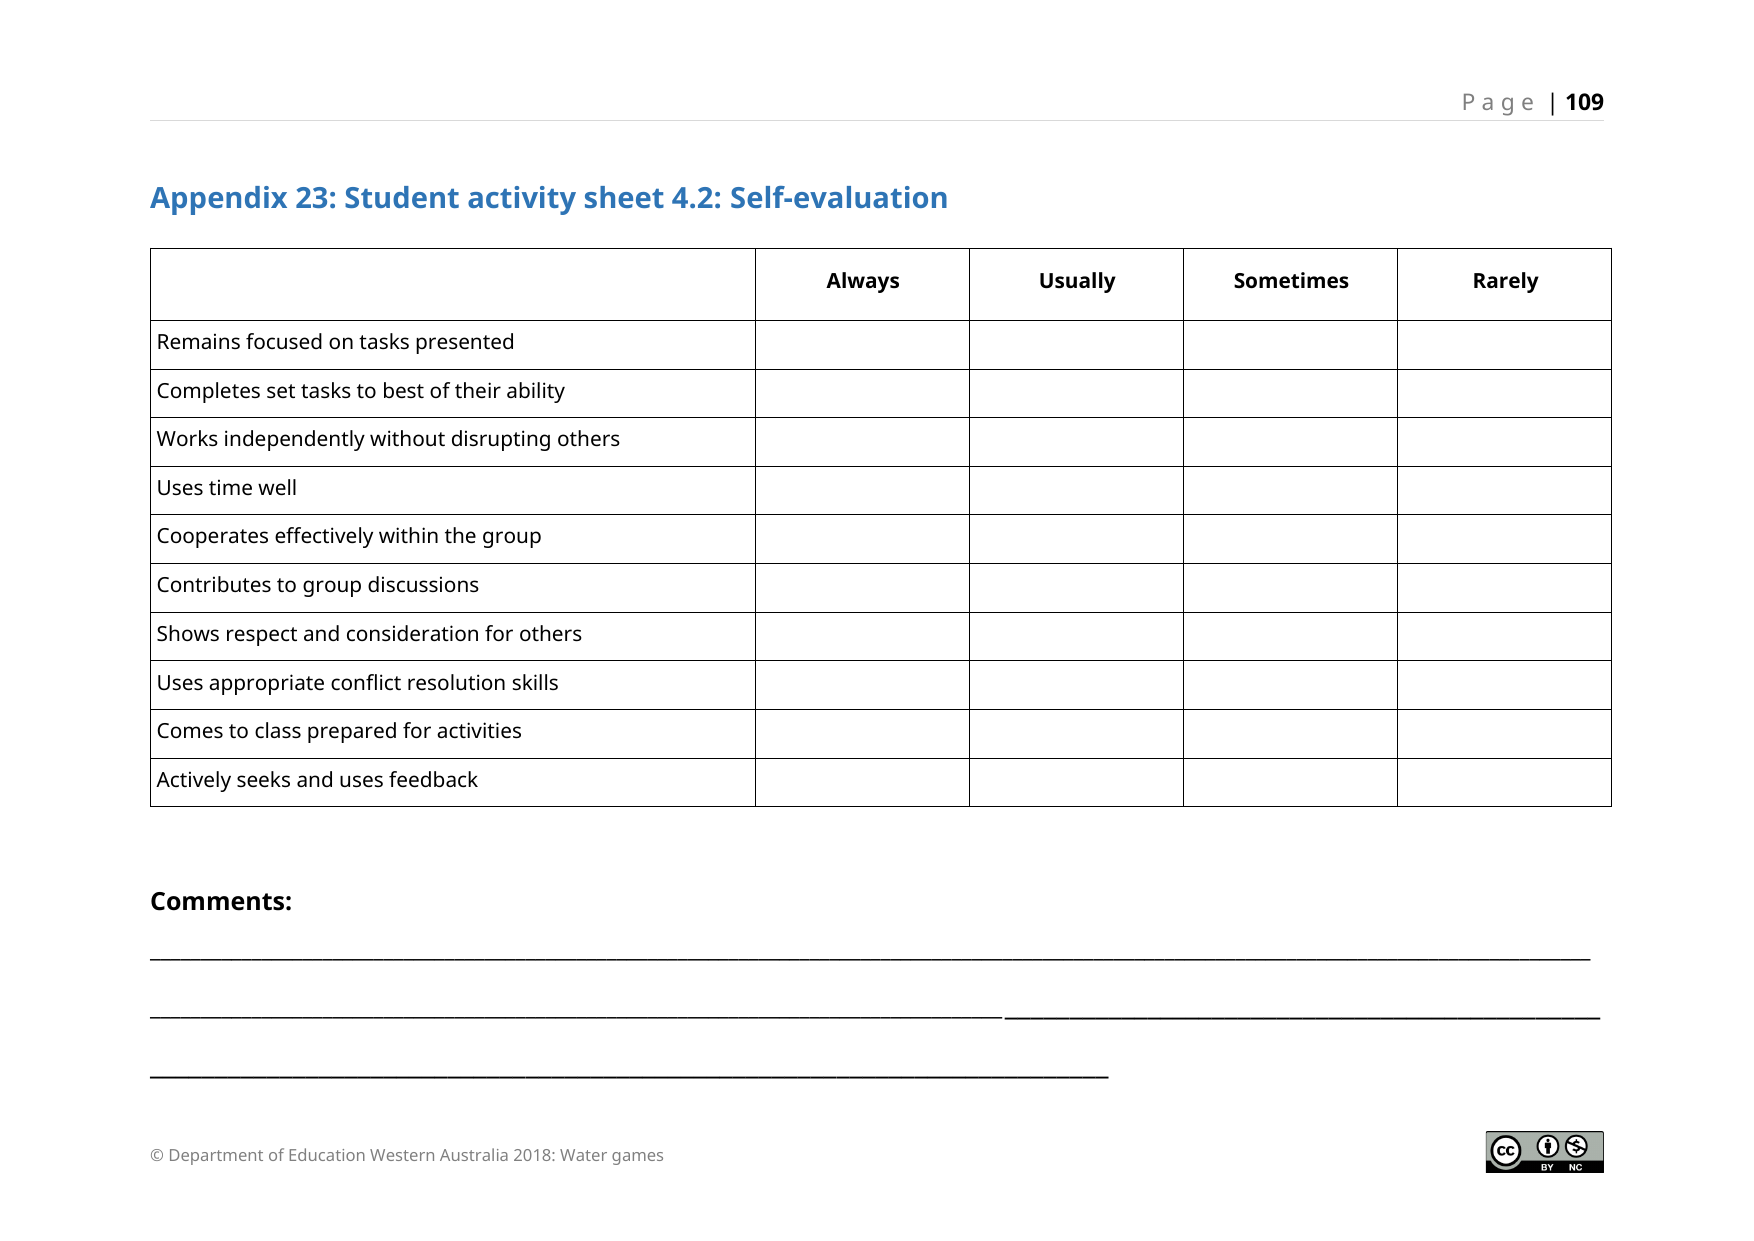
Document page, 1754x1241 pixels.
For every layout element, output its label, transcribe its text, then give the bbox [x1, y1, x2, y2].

table_cell [756, 418, 969, 466]
table_cell Cooperates effectively within the group [151, 515, 755, 563]
table_cell [1184, 321, 1397, 368]
table_cell [970, 321, 1183, 368]
table_cell [1398, 515, 1611, 563]
table_header Sometimes [1184, 249, 1397, 320]
table_cell [756, 661, 969, 709]
table_header [151, 249, 755, 320]
table_cell [1398, 661, 1611, 709]
table_cell Contributes to group discussions [151, 564, 755, 612]
table_cell [756, 710, 969, 758]
table_cell [1184, 370, 1397, 417]
table_cell Shows respect and consideration for others [151, 613, 755, 660]
table_cell [1184, 467, 1397, 514]
table_cell [756, 564, 969, 612]
table_cell [1184, 515, 1397, 563]
table_cell [1398, 370, 1611, 417]
picture [1485, 1131, 1604, 1173]
table_cell Remains focused on tasks presented [151, 321, 755, 368]
table_header Usually [970, 249, 1183, 320]
table_cell Actively seeks and uses feedback [151, 759, 755, 806]
table_cell [756, 321, 969, 368]
table_cell [1184, 759, 1397, 806]
table_cell [1184, 661, 1397, 709]
table_cell [1398, 564, 1611, 612]
table_cell [1398, 710, 1611, 758]
table_cell [1398, 321, 1611, 368]
table_cell Comes to class prepared for activities [151, 710, 755, 758]
table_cell [756, 515, 969, 563]
table_header Rarely [1398, 249, 1611, 320]
table_cell [970, 564, 1183, 612]
table_cell Works independently without disrupting others [151, 418, 755, 466]
table_cell [1398, 418, 1611, 466]
table_cell [756, 759, 969, 806]
table_cell [970, 418, 1183, 466]
table_cell [1398, 613, 1611, 660]
table_cell [756, 370, 969, 417]
table_cell [970, 759, 1183, 806]
table_cell [970, 661, 1183, 709]
table_cell [756, 467, 969, 514]
table_header Always [756, 249, 969, 320]
subtitle Appendix 23: Student activity sheet 4.2: Self-evaluation [150, 177, 1604, 217]
table_cell [1184, 564, 1397, 612]
table_cell [1184, 710, 1397, 758]
table_cell [970, 515, 1183, 563]
table_cell [1398, 467, 1611, 514]
table_cell [1184, 613, 1397, 660]
table_cell Completes set tasks to best of their ability [151, 370, 755, 417]
table_cell [1398, 759, 1611, 806]
table_cell Uses time well [151, 467, 755, 514]
table_cell Uses appropriate conflict resolution skills [151, 661, 755, 709]
table_cell [970, 467, 1183, 514]
table_cell [756, 613, 969, 660]
table_cell [970, 613, 1183, 660]
text Comments: __________________________________________________________________________________________________________________________________________________________________________________________________________________________________________________________________________________________________________________________________________________________ [150, 883, 1604, 1083]
table_cell [1184, 418, 1397, 466]
table_cell [970, 710, 1183, 758]
table_cell [970, 370, 1183, 417]
